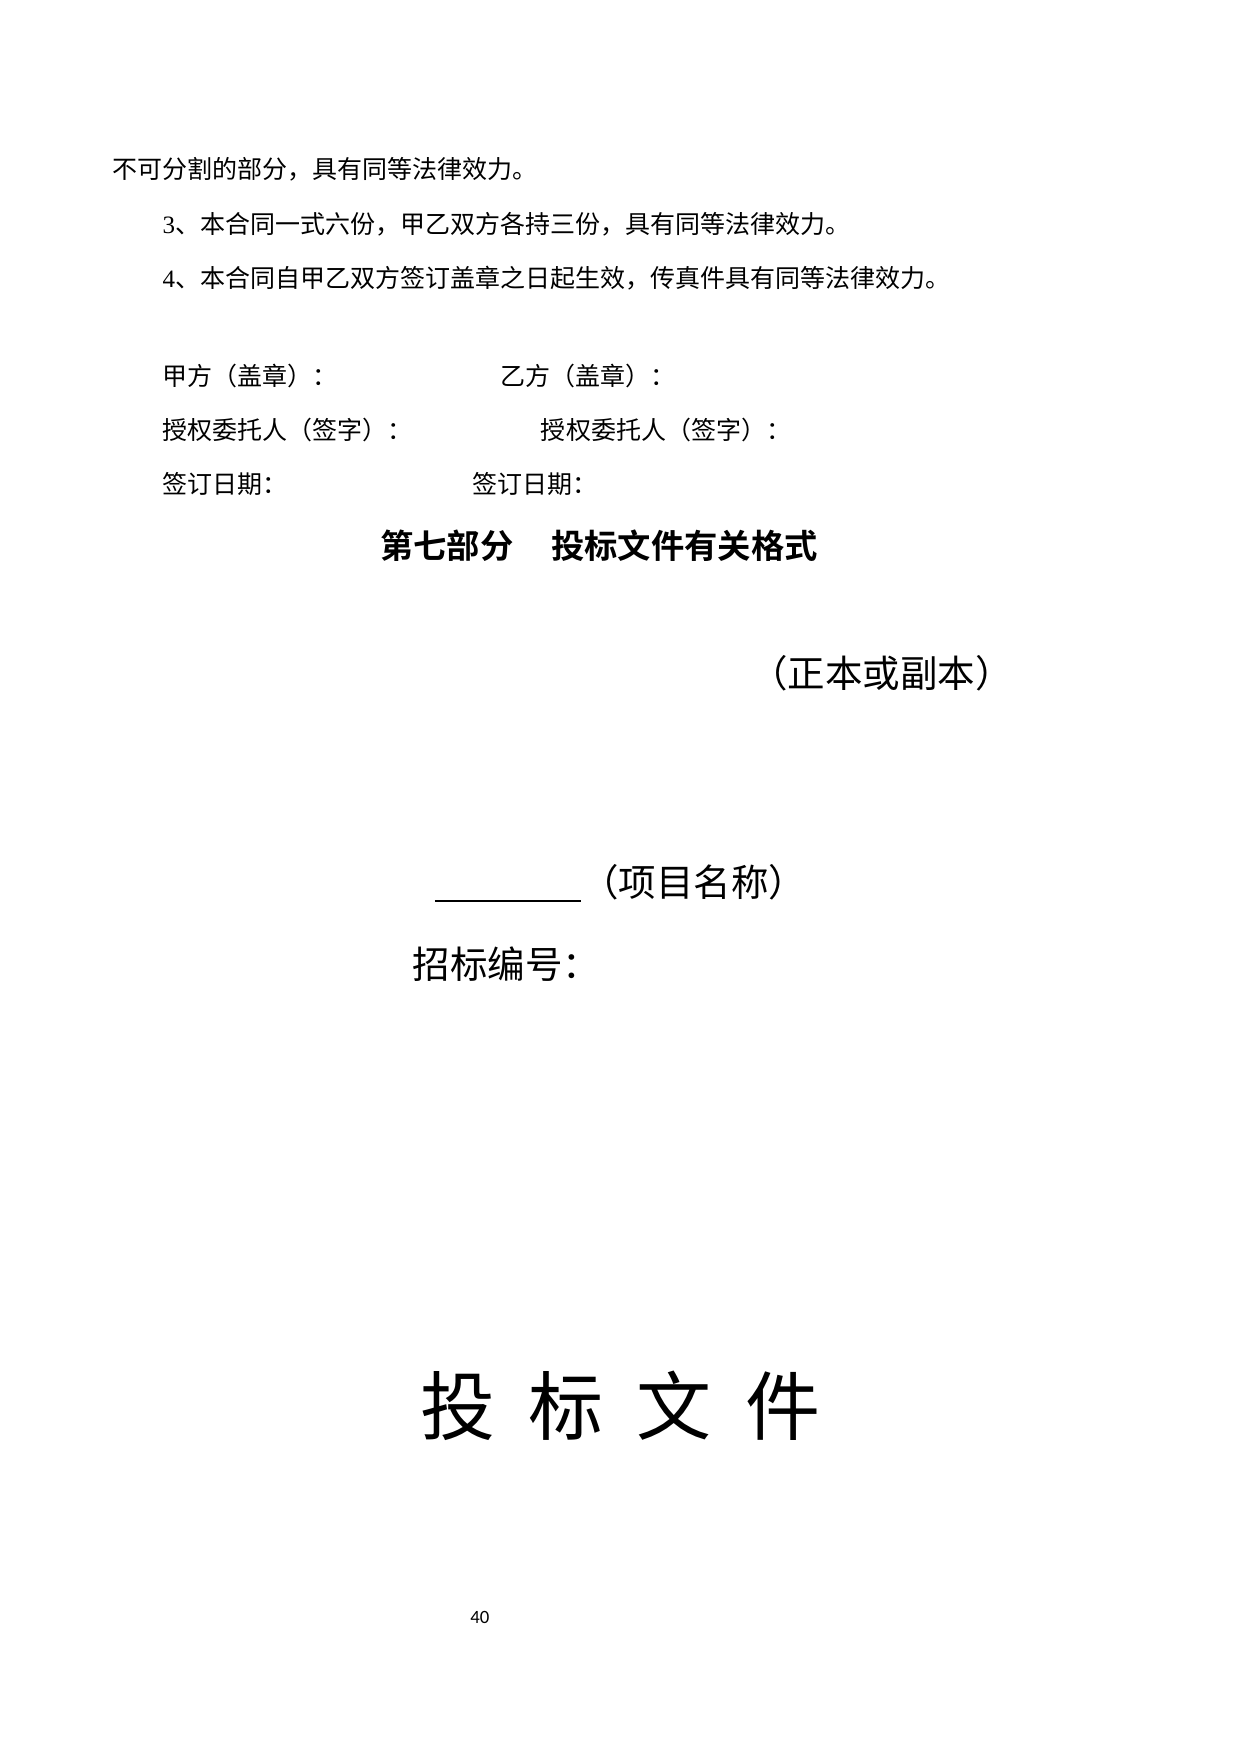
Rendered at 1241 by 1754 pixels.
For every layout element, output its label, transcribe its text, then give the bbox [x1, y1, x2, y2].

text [112, 150, 1128, 186]
text （正本或副本） [112, 644, 1053, 698]
text 3、本合同一式六份，甲乙双方各持三份，具有同等法律效力。 [112, 204, 1128, 241]
text 甲方（盖章）： 乙方（盖章）： [112, 356, 1128, 392]
text （项目名称） [112, 853, 1128, 907]
text 签订日期： 签订日期： [112, 465, 1128, 501]
text 招标编号： [112, 934, 1128, 989]
text 投 标 文 件 [112, 1348, 1128, 1456]
text 4、本合同自甲乙双方签订盖章之日起生效，传真件具有同等法律效力。 [112, 259, 1128, 295]
text 第七部分 投标文件有关格式 [112, 519, 1128, 568]
text 授权委托人（签字）： 授权委托人（签字）： [112, 411, 1128, 447]
